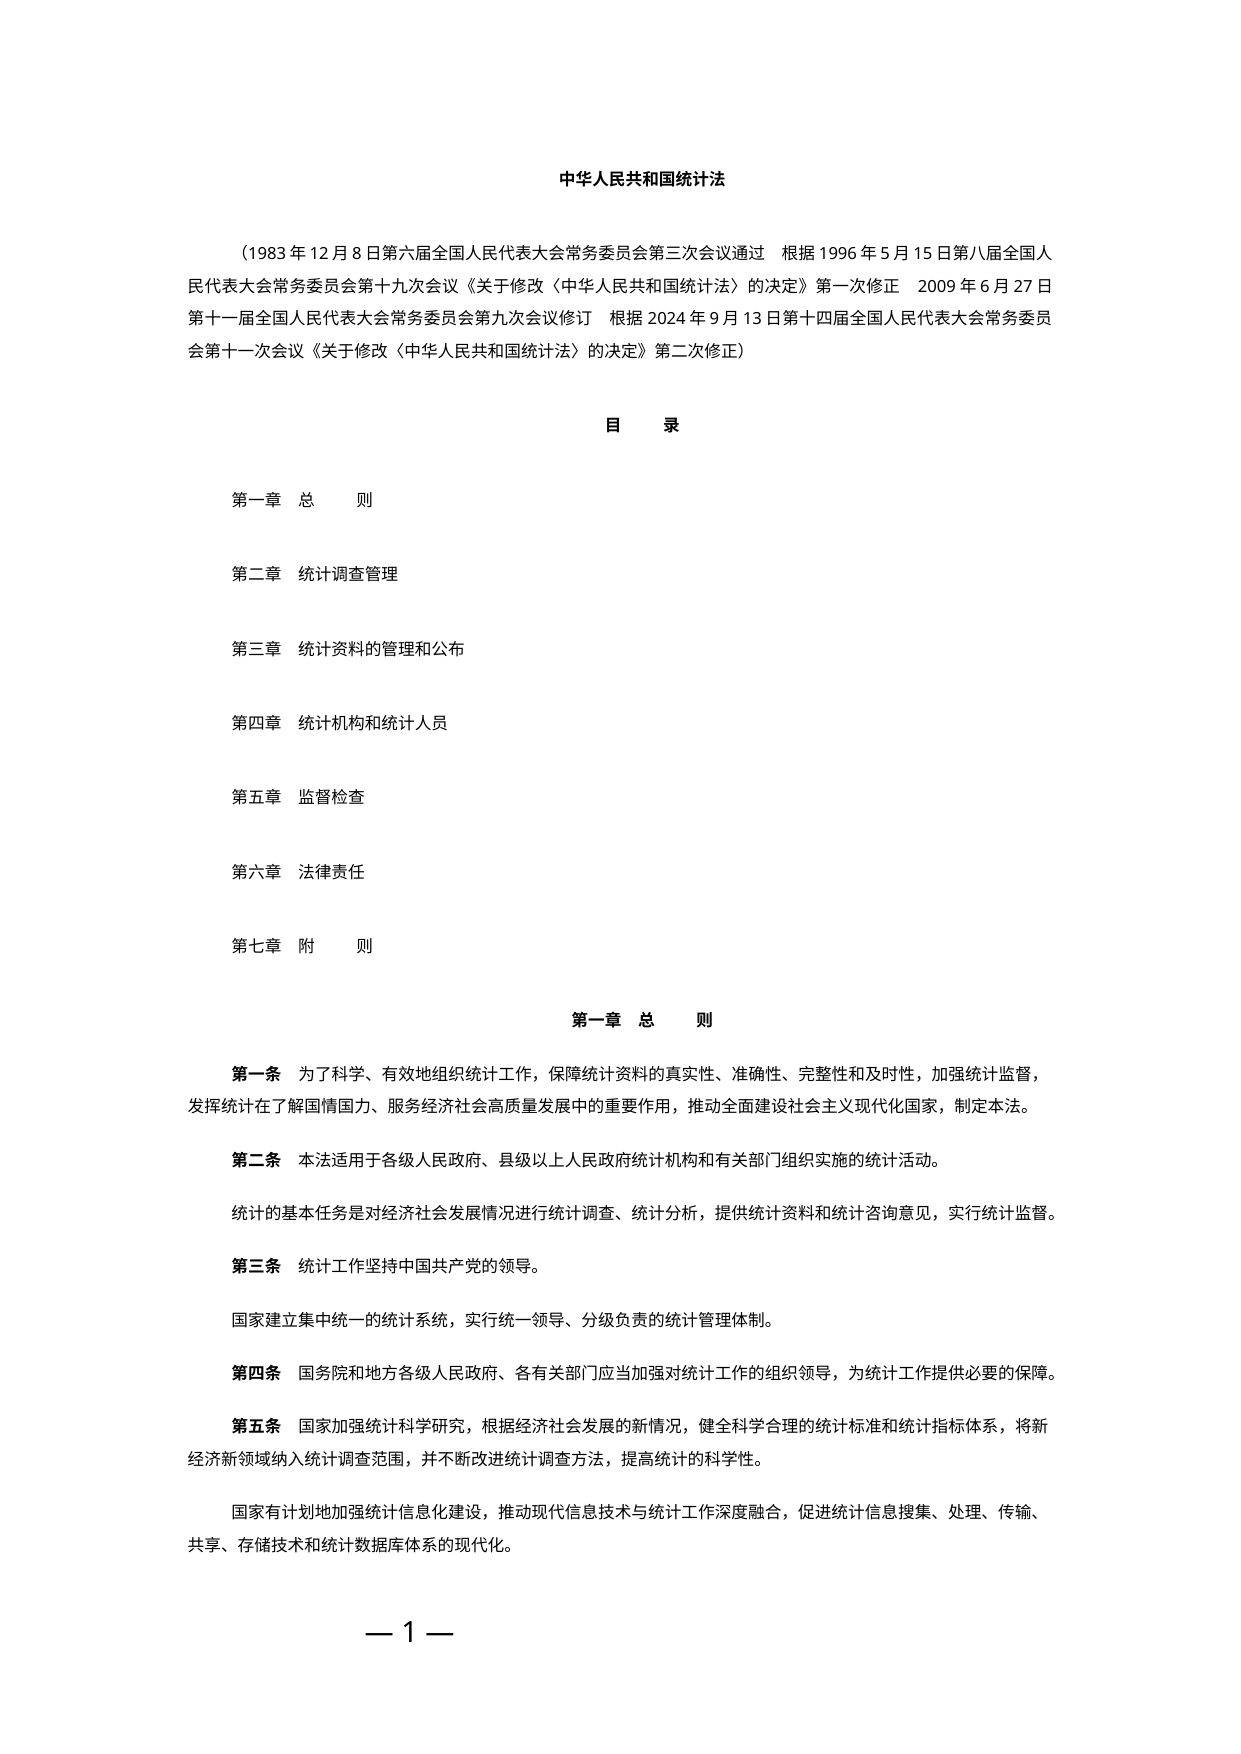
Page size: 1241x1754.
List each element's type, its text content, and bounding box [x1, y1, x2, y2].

text 第一条 为了科学、有效地组织统计工作，保障统计资料的真实性、准确性、完整性和及时性，加强统计监督，发挥统计在了解国情国力、服务经济社会高质量发展中的重要作用，推动全面建设社会主义现代化国家，制定本法。 [187, 1057, 1053, 1122]
text 第五条 国家加强统计科学研究，根据经济社会发展的新情况，健全科学合理的统计标准和统计指标体系，将新经济新领域纳入统计调查范围，并不断改进统计调查方法，提高统计的科学性。 [187, 1409, 1053, 1474]
text 目 录 [187, 408, 1053, 441]
text （1983年12月8日第六届全国人民代表大会常务委员会第三次会议通过 根据1996年5月15日第八届全国人民代表大会常务委员会第十九次会议《关于修改〈中华人民共和国统计法〉的决定》第一次修正 2009年6月27日第十一届全国人民代表大会常务委员会第九次会议修订 根据2024年9月13日第十四届全国人民代表大会常务委员会第十一次会议《关于修改〈中华人民共和国统计法〉的决定》第二次修正） [187, 236, 1053, 366]
text 中华人民共和国统计法 [187, 162, 1053, 194]
text 第三条 统计工作坚持中国共产党的领导。 [187, 1249, 1053, 1282]
text 第三章 统计资料的管理和公布 [187, 631, 1053, 664]
text 第一章 总 则 [187, 1003, 1053, 1036]
text 统计的基本任务是对经济社会发展情况进行统计调查、统计分析，提供统计资料和统计咨询意见，实行统计监督。 [187, 1196, 1053, 1228]
text 第一章 总 则 [187, 483, 1053, 515]
text 第二章 统计调查管理 [187, 557, 1053, 589]
text 第二条 本法适用于各级人民政府、县级以上人民政府统计机构和有关部门组织实施的统计活动。 [187, 1142, 1053, 1175]
text 第四章 统计机构和统计人员 [187, 706, 1053, 738]
text 国家有计划地加强统计信息化建设，推动现代信息技术与统计工作深度融合，促进统计信息搜集、处理、传输、共享、存储技术和统计数据库体系的现代化。 [187, 1495, 1053, 1560]
text 第五章 监督检查 [187, 780, 1053, 813]
text 国家建立集中统一的统计系统，实行统一领导、分级负责的统计管理体制。 [187, 1302, 1053, 1335]
text 第七章 附 则 [187, 929, 1053, 961]
text 第四条 国务院和地方各级人民政府、各有关部门应当加强对统计工作的组织领导，为统计工作提供必要的保障。 [187, 1356, 1053, 1388]
text 第六章 法律责任 [187, 854, 1053, 887]
